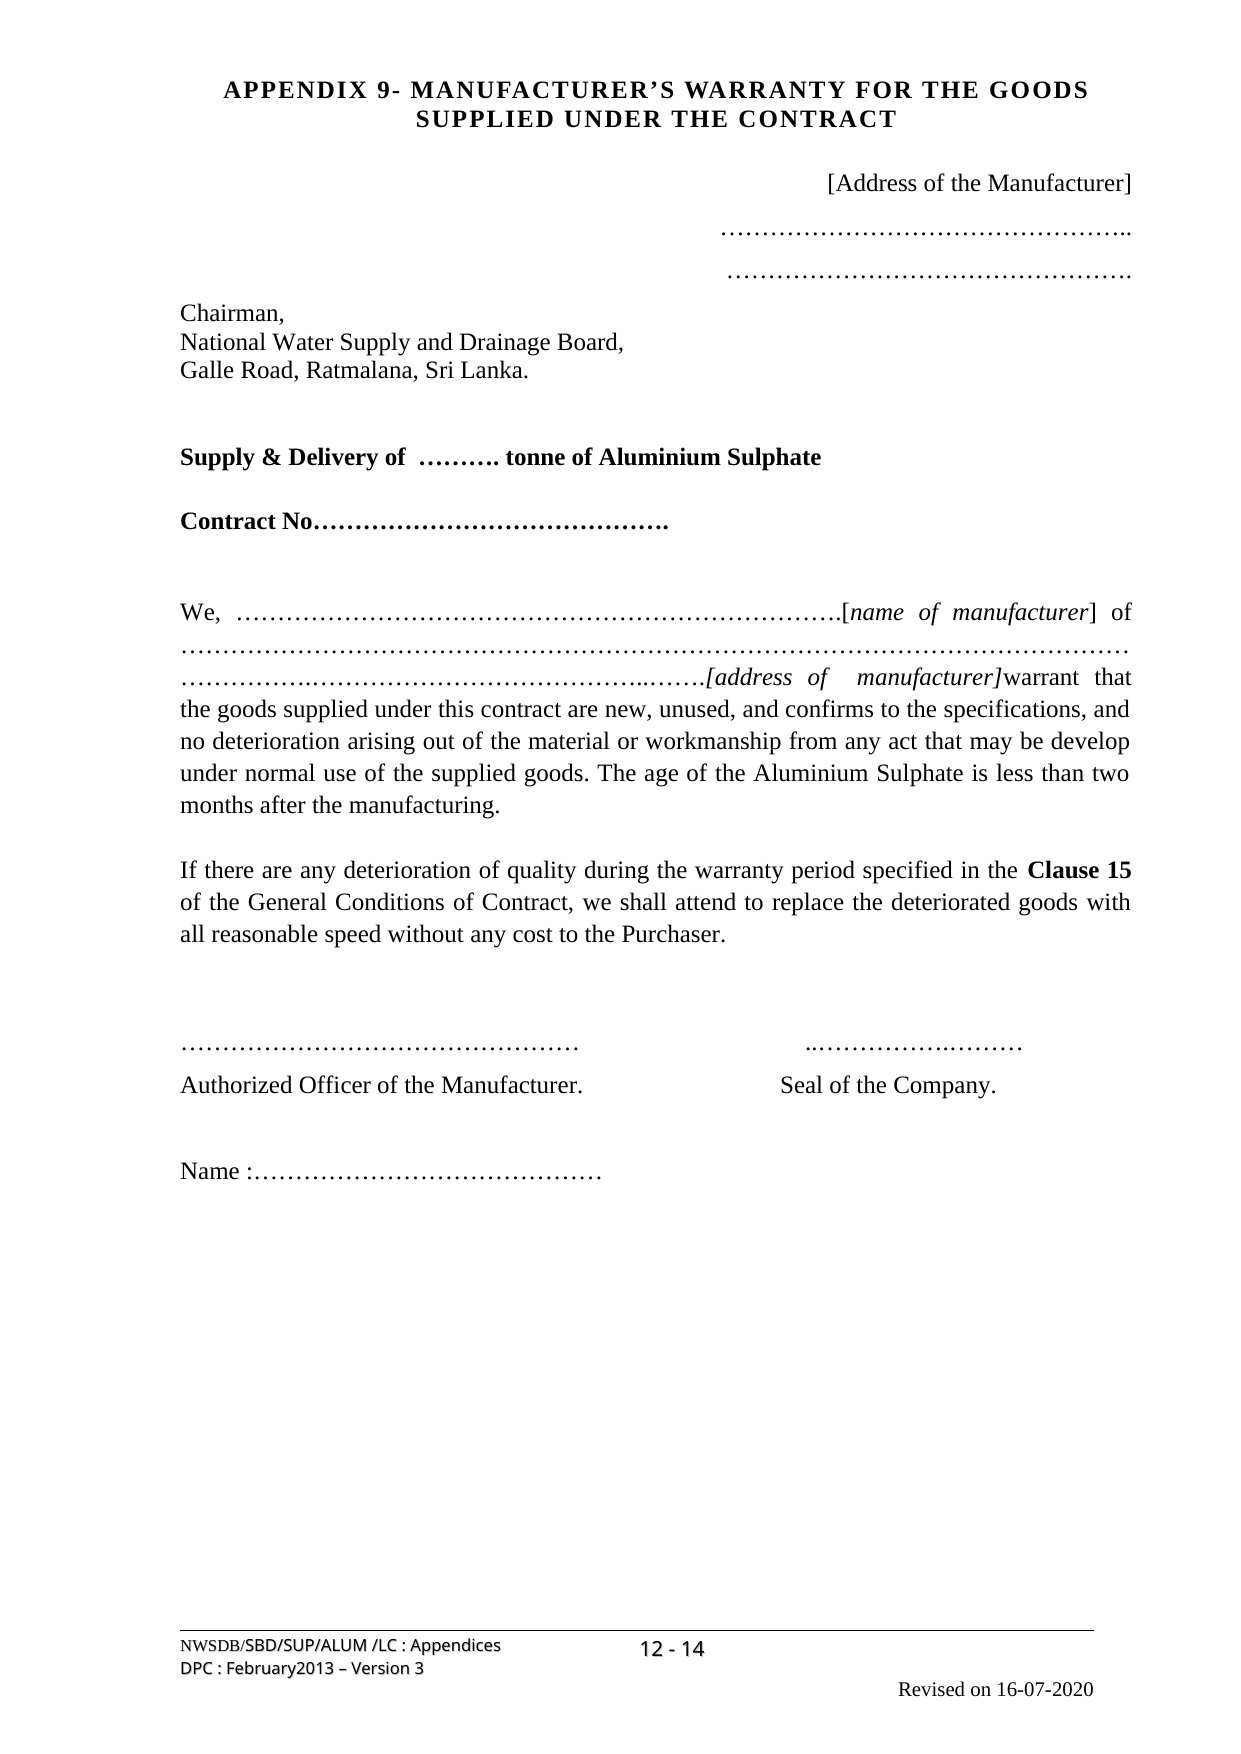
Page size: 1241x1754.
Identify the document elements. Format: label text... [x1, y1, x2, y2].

text Supply & Delivery of ………. tonne of Aluminium Sulphate [180, 442, 1132, 470]
text Appendix 9- Manufacturer’s warranty for the goods supplied under the contract [180, 75, 1132, 132]
text ………………………………………….. [180, 212, 1132, 240]
text [Address of the Manufacturer] [180, 168, 1132, 197]
text Galle Road, Ratmalana, Sri Lanka. [180, 355, 1132, 384]
text Contract No……………………………………. [180, 506, 1132, 535]
text ………………………………………… ..…………….……… [180, 1027, 1132, 1056]
title National Water Supply and Drainage Board, [180, 327, 1132, 355]
text Authorized Officer of the Manufacturer. Seal of the Company. [180, 1070, 1132, 1099]
text If there are any deterioration of quality during the warranty period specified in the Clause 15 of the General Conditions of Contract, we shall attend to replace the deteriorated goods with all reasonable speed without any cost to the Purchaser. [180, 855, 1132, 948]
text …………………………………………. [180, 255, 1132, 283]
text We, ……………………………………………………………….[name of manufacturer] of ………………………………………………………………………………………………………………….…………………………………..…….[address of manufacturer]warrant that the goods supplied under this contract are new, unused, and confirms to the specifications, and no deterioration arising out of the material or workmanship from any act that may be develop under normal use of the supplied goods. The age of the Aluminium Sulphate is less than two months after the manufacturing. [180, 597, 1132, 819]
text Name :…………………………………… [180, 1156, 1132, 1185]
title Chairman, [180, 298, 1132, 327]
